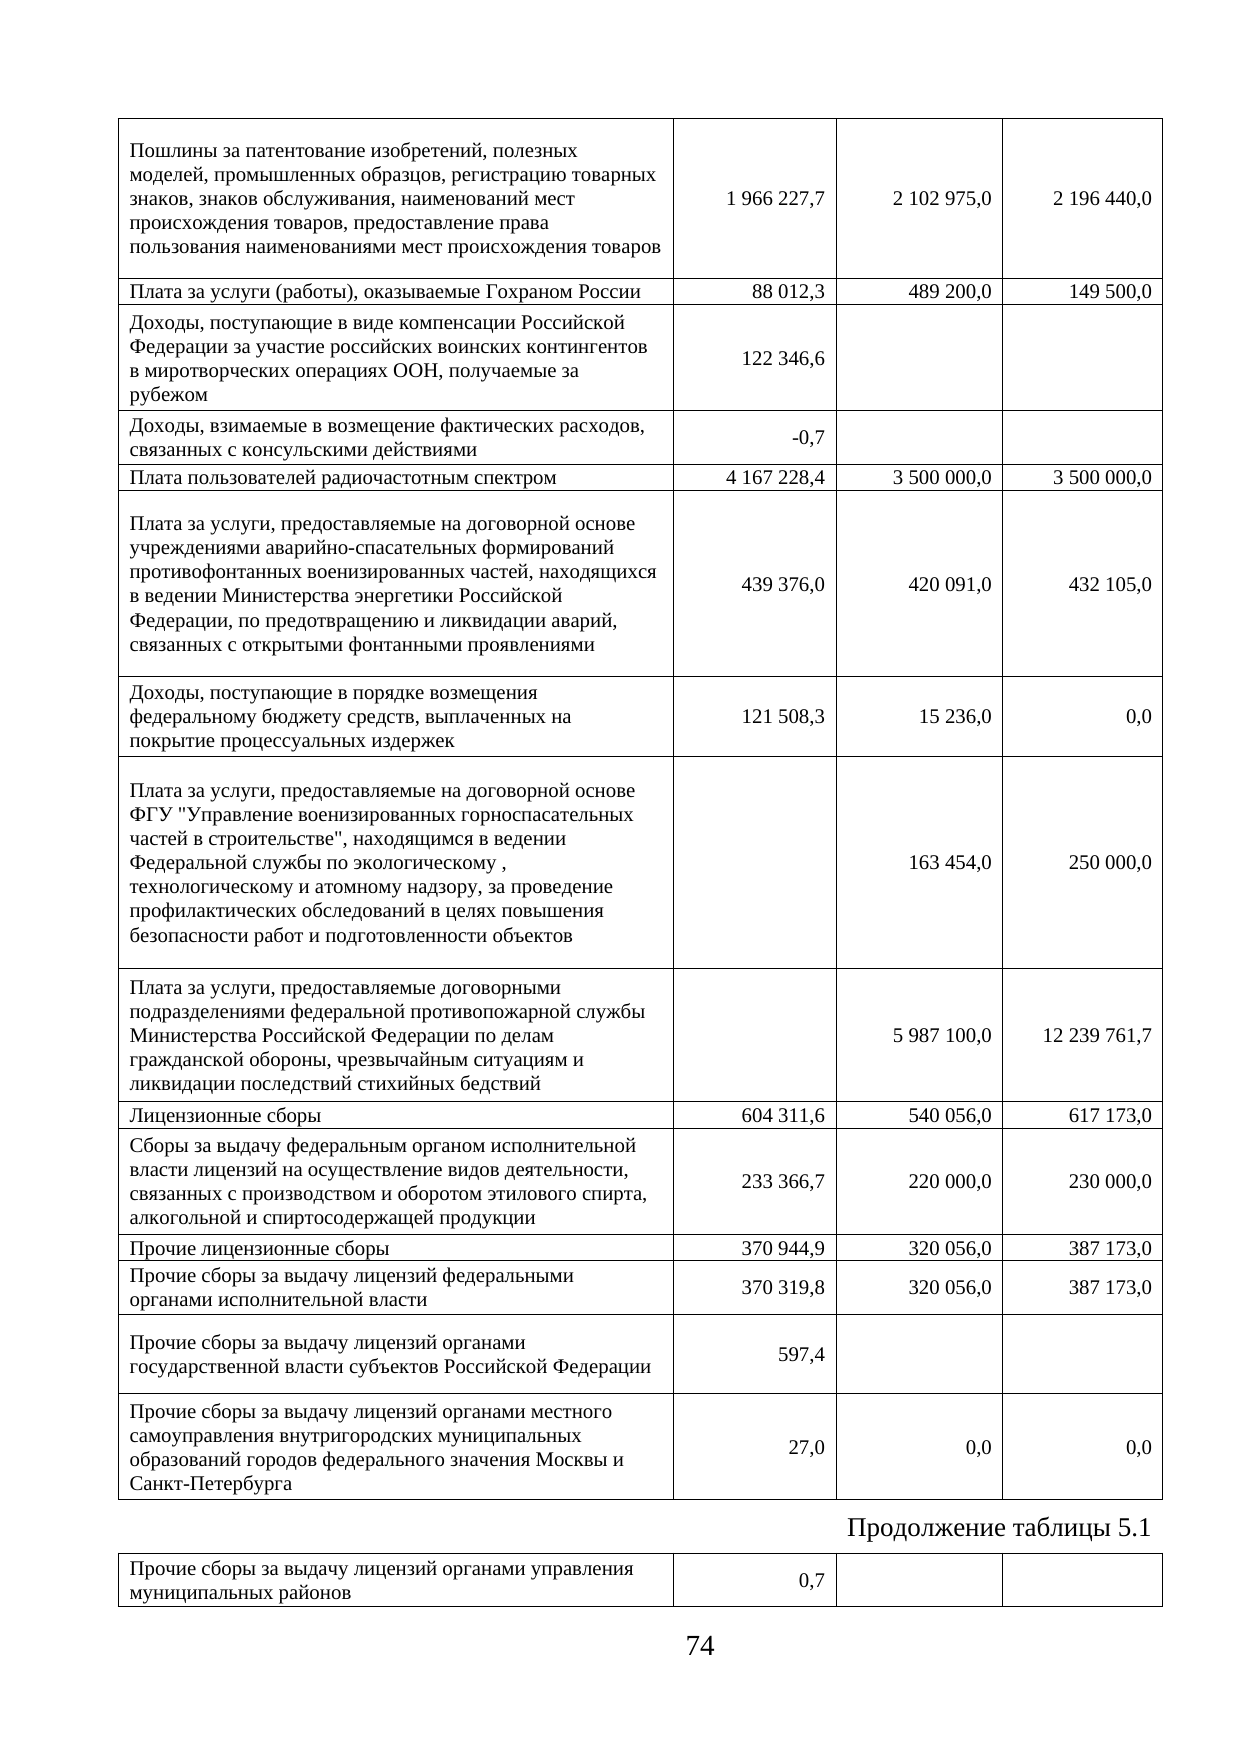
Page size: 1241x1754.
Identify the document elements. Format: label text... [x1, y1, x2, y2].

table_cell Плата пользователей радиочастотным спектром [119, 465, 673, 490]
table_cell Прочие лицензионные сборы [119, 1235, 673, 1260]
table_cell 0,0 [1003, 677, 1162, 756]
table_cell 149 500,0 [1003, 279, 1162, 304]
table_cell 88 012,3 [674, 279, 836, 304]
table_cell 233 366,7 [674, 1129, 836, 1234]
table_cell 597,4 [674, 1315, 836, 1393]
table_cell 163 454,0 [837, 757, 1002, 968]
table_cell 230 000,0 [1003, 1129, 1162, 1234]
table_cell Сборы за выдачу федеральным органом исполнительной власти лицензий на осуществление видов деятельности, связанных с производством и оборотом этилового спирта, алкогольной и спиртосодержащей продукции [119, 1129, 673, 1234]
table_cell 0,0 [837, 1394, 1002, 1499]
table_cell Плата за услуги (работы), оказываемые Гохраном России [119, 279, 673, 304]
table_cell [674, 969, 836, 1101]
table_cell 0,0 [1003, 1394, 1162, 1499]
table_cell Продолжение таблицы 5.1 [118, 1500, 1163, 1552]
table_cell 540 056,0 [837, 1102, 1002, 1127]
table_cell 122 346,6 [674, 305, 836, 410]
table_cell [1003, 411, 1162, 463]
table_cell 420 091,0 [837, 491, 1002, 676]
table_cell 489 200,0 [837, 279, 1002, 304]
table_cell Доходы, поступающие в порядке возмещения федеральному бюджету средств, выплаченных на покрытие процессуальных издержек [119, 677, 673, 756]
table_cell 2 196 440,0 [1003, 119, 1162, 277]
table_cell [1003, 1554, 1162, 1606]
table_cell 3 500 000,0 [1003, 465, 1162, 490]
table_cell 0,7 [674, 1554, 836, 1606]
table_cell Прочие сборы за выдачу лицензий органами государственной власти субъектов Российской Федерации [119, 1315, 673, 1393]
table_cell [837, 1554, 1002, 1606]
table_cell 604 311,6 [674, 1102, 836, 1127]
table_cell [674, 757, 836, 968]
table_cell Доходы, поступающие в виде компенсации Российской Федерации за участие российских воинских контингентов в миротворческих операциях ООН, получаемые за рубежом [119, 305, 673, 410]
table_cell Плата за услуги, предоставляемые договорными подразделениями федеральной противопожарной службы Министерства Российской Федерации по делам гражданской обороны, чрезвычайным ситуациям и ликвидации последствий стихийных бедствий [119, 969, 673, 1101]
table_cell 4 167 228,4 [674, 465, 836, 490]
table_cell [837, 1315, 1002, 1393]
table_cell [837, 411, 1002, 463]
table_cell -0,7 [674, 411, 836, 463]
table_cell 320 056,0 [837, 1235, 1002, 1260]
table_cell Прочие сборы за выдачу лицензий органами местного самоуправления внутригородских муниципальных образований городов федерального значения Москвы и Санкт-Петербурга [119, 1394, 673, 1499]
table_cell Доходы, взимаемые в возмещение фактических расходов, связанных с консульскими действиями [119, 411, 673, 463]
table_cell 1 966 227,7 [674, 119, 836, 277]
table_cell 2 102 975,0 [837, 119, 1002, 277]
table_cell Прочие сборы за выдачу лицензий органами управления муниципальных районов [119, 1554, 673, 1606]
table_cell 387 173,0 [1003, 1261, 1162, 1313]
table_cell Прочие сборы за выдачу лицензий федеральными органами исполнительной власти [119, 1261, 673, 1313]
table_cell [1003, 1315, 1162, 1393]
table_cell 15 236,0 [837, 677, 1002, 756]
table_cell 27,0 [674, 1394, 836, 1499]
table_cell 432 105,0 [1003, 491, 1162, 676]
table_cell 220 000,0 [837, 1129, 1002, 1234]
table_cell [837, 305, 1002, 410]
table_cell 387 173,0 [1003, 1235, 1162, 1260]
table_cell 439 376,0 [674, 491, 836, 676]
table_cell 370 319,8 [674, 1261, 836, 1313]
table_cell Плата за услуги, предоставляемые на договорной основе учреждениями аварийно-спасательных формирований противофонтанных военизированных частей, находящихся в ведении Министерства энергетики Российской Федерации, по предотвращению и ликвидации аварий, связанных с открытыми фонтанными проявлениями [119, 491, 673, 676]
table_cell 370 944,9 [674, 1235, 836, 1260]
table_cell 3 500 000,0 [837, 465, 1002, 490]
table_cell 12 239 761,7 [1003, 969, 1162, 1101]
table_cell 617 173,0 [1003, 1102, 1162, 1127]
table_cell 121 508,3 [674, 677, 836, 756]
table_cell 250 000,0 [1003, 757, 1162, 968]
table_cell 5 987 100,0 [837, 969, 1002, 1101]
table_cell Пошлины за патентование изобретений, полезных моделей, промышленных образцов, регистрацию товарных знаков, знаков обслуживания, наименований мест происхождения товаров, предоставление права пользования наименованиями мест происхождения товаров [119, 119, 673, 277]
table_cell 320 056,0 [837, 1261, 1002, 1313]
table_cell [1003, 305, 1162, 410]
table_cell Плата за услуги, предоставляемые на договорной основе ФГУ "Управление военизированных горноспасательных частей в строительстве", находящимся в ведении Федеральной службы по экологическому , технологическому и атомному надзору, за проведение профилактических обследований в целях повышения безопасности работ и подготовленности объектов [119, 757, 673, 968]
table_cell Лицензионные сборы [119, 1102, 673, 1127]
